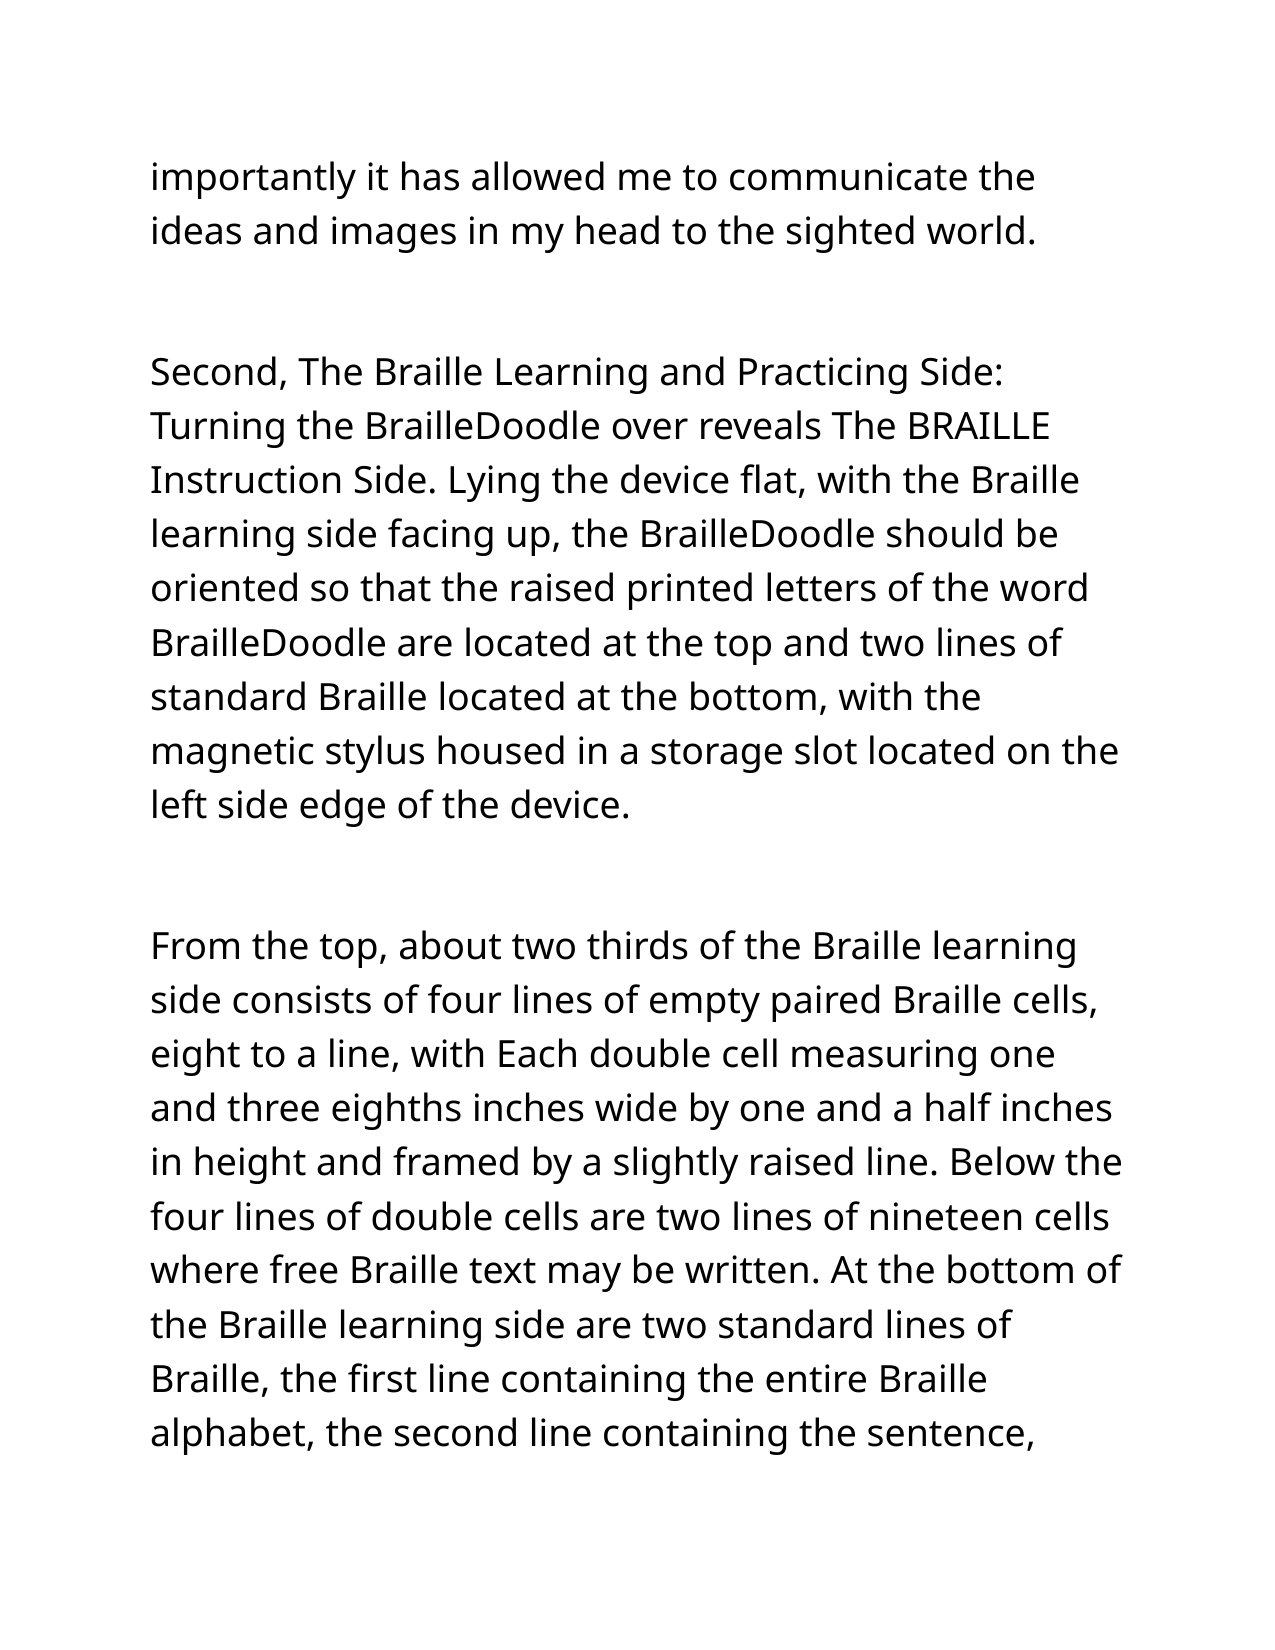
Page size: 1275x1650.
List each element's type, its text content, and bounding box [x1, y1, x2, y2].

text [150, 919, 1125, 1457]
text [150, 150, 1125, 255]
text Second, The Braille Learning and Practicing Side: Turning the BrailleDoodle over reveals The BRAILLE Instruction Side. Lying the device flat, with the Braille learning side facing up, the BrailleDoodle should be oriented so that the raised printed letters of the word BrailleDoodle are located at the top and two lines of standard Braille located at the bottom, with the magnetic stylus housed in a storage slot located on the left side edge of the device. [150, 346, 1125, 829]
